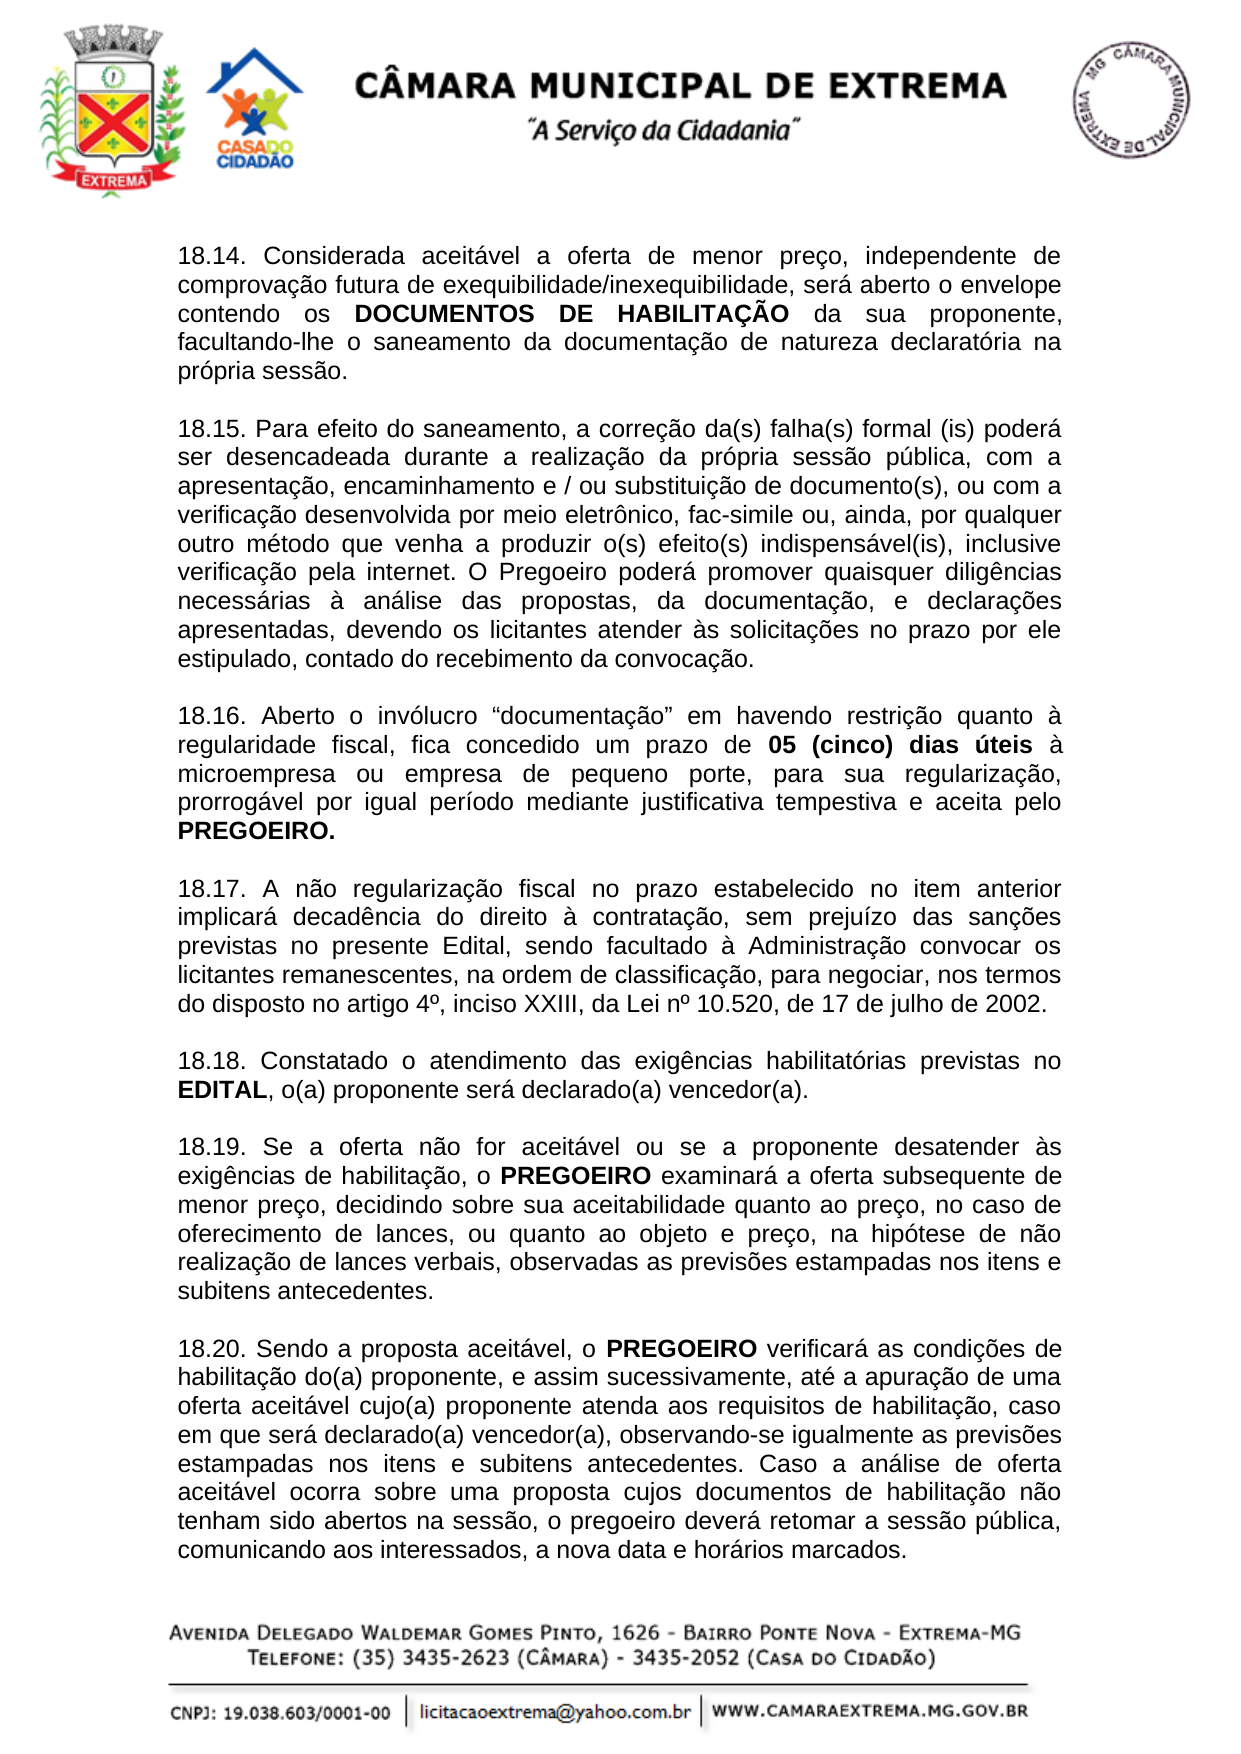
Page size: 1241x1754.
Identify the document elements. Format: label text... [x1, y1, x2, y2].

text 18.14. Considerada aceitável a oferta de menor preço, independente de comprovação futura de exequibilidade/inexequibilidade, será aberto o envelope contendo os DOCUMENTOS DE HABILITAÇÃO da sua proponente, facultando-lhe o saneamento da documentação de natureza declaratória na própria sessão. [177, 241, 1063, 385]
picture [0, 1596, 1239, 1753]
picture [0, 0, 1239, 213]
text 18.20. Sendo a proposta aceitável, o PREGOEIRO verificará as condições de habilitação do(a) proponente, e assim sucessivamente, até a apuração de uma oferta aceitável cujo(a) proponente atenda aos requisitos de habilitação, caso em que será declarado(a) vencedor(a), observando-se igualmente as previsões estampadas nos itens e subitens antecedentes. Caso a análise de oferta aceitável ocorra sobre uma proposta cujos documentos de habilitação não tenham sido abertos na sessão, o pregoeiro deverá retomar a sessão pública, comunicando aos interessados, a nova data e horários marcados. [177, 1334, 1063, 1564]
text 18.18. Constatado o atendimento das exigências habilitatórias previstas no EDITAL, o(a) proponente será declarado(a) vencedor(a). [177, 1046, 1063, 1104]
text 18.16. Aberto o invólucro “documentação” em havendo restrição quanto à regularidade fiscal, fica concedido um prazo de 05 (cinco) dias úteis à microempresa ou empresa de pequeno porte, para sua regularização, prorrogável por igual período mediante justificativa tempestiva e aceita pelo PREGOEIRO. [177, 701, 1063, 845]
text 18.19. Se a oferta não for aceitável ou se a proponente desatender às exigências de habilitação, o PREGOEIRO examinará a oferta subsequente de menor preço, decidindo sobre sua aceitabilidade quanto ao preço, no caso de oferecimento de lances, ou quanto ao objeto e preço, na hipótese de não realização de lances verbais, observadas as previsões estampadas nos itens e subitens antecedentes. [177, 1132, 1063, 1305]
text 18.15. Para efeito do saneamento, a correção da(s) falha(s) formal (is) poderá ser desencadeada durante a realização da própria sessão pública, com a apresentação, encaminhamento e / ou substituição de documento(s), ou com a verificação desenvolvida por meio eletrônico, fac-simile ou, ainda, por qualquer outro método que venha a produzir o(s) efeito(s) indispensável(is), inclusive verificação pela internet. O Pregoeiro poderá promover quaisquer diligências necessárias à análise das propostas, da documentação, e declarações apresentadas, devendo os licitantes atender às solicitações no prazo por ele estipulado, contado do recebimento da convocação. [177, 414, 1063, 672]
text 18.17. A não regularização fiscal no prazo estabelecido no item anterior implicará decadência do direito à contratação, sem prejuízo das sanções previstas no presente Edital, sendo facultado à Administração convocar os licitantes remanescentes, na ordem de classificação, para negociar, nos termos do disposto no artigo 4º, inciso XXIII, da Lei nº 10.520, de 17 de julho de 2002. [177, 874, 1063, 1017]
